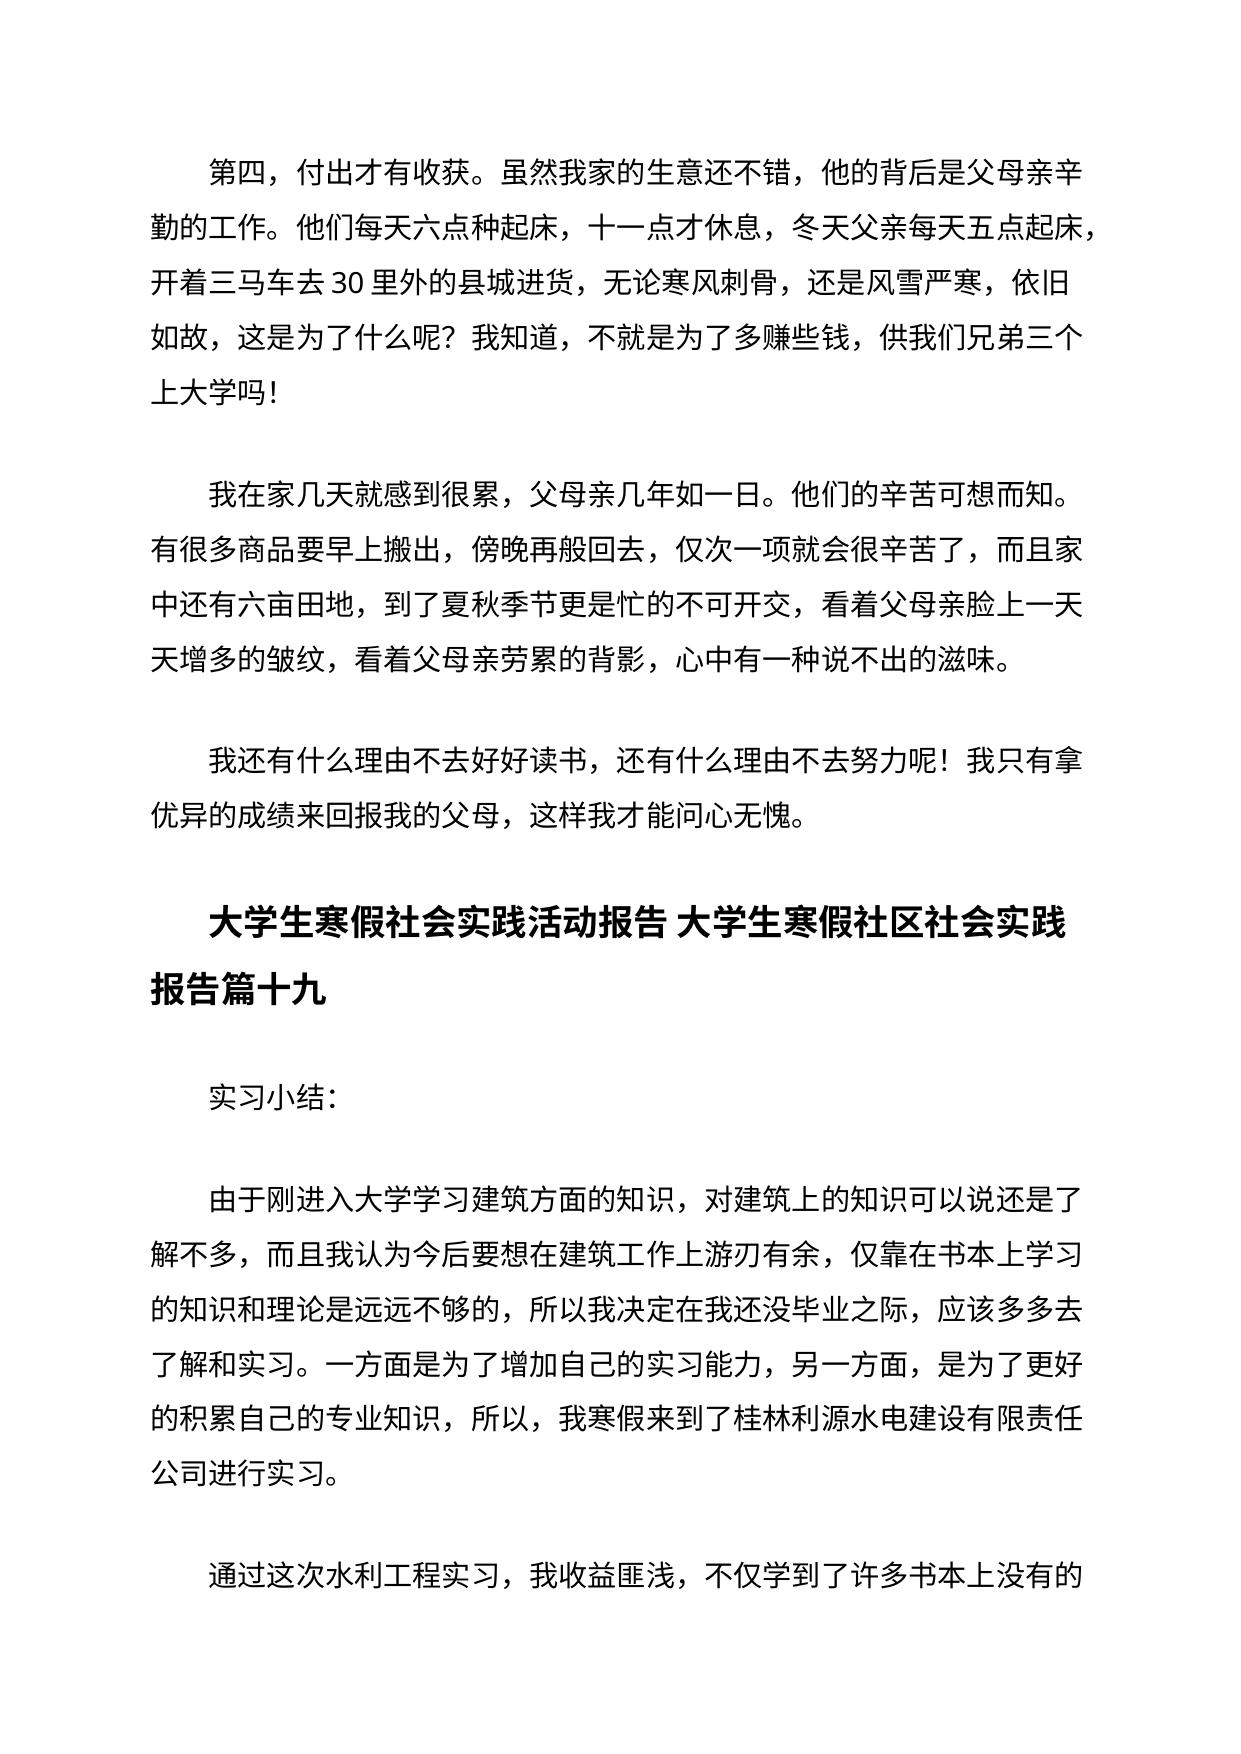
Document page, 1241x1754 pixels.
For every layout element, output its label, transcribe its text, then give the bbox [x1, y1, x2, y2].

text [150, 1553, 1090, 1595]
text 我还有什么理由不去好好读书，还有什么理由不去努力呢！我只有拿优异的成绩来回报我的父母，这样我才能问心无愧。 [150, 738, 1090, 835]
text 大学生寒假社会实践活动报告 大学生寒假社区社会实践报告篇十九 [150, 894, 1090, 1012]
text 我在家几天就感到很累，父母亲几年如一日。他们的辛苦可想而知。有很多商品要早上搬出，傍晚再般回去，仅次一项就会很辛苦了，而且家中还有六亩田地，到了夏秋季节更是忙的不可开交，看着父母亲脸上一天天增多的皱纹，看着父母亲劳累的背影，心中有一种说不出的滋味。 [150, 471, 1090, 678]
text 实习小结： [150, 1074, 1090, 1117]
text 第四，付出才有收获。虽然我家的生意还不错，他的背后是父母亲辛勤的工作。他们每天六点种起床，十一点才休息，冬天父亲每天五点起床，开着三马车去30里外的县城进货，无论寒风刺骨，还是风雪严寒，依旧如故，这是为了什么呢？我知道，不就是为了多赚些钱，供我们兄弟三个上大学吗！ [150, 150, 1090, 412]
text 由于刚进入大学学习建筑方面的知识，对建筑上的知识可以说还是了解不多，而且我认为今后要想在建筑工作上游刃有余，仅靠在书本上学习的知识和理论是远远不够的，所以我决定在我还没毕业之际，应该多多去了解和实习。一方面是为了增加自己的实习能力，另一方面，是为了更好的积累自己的专业知识，所以，我寒假来到了桂林利源水电建设有限责任公司进行实习。 [150, 1176, 1090, 1493]
